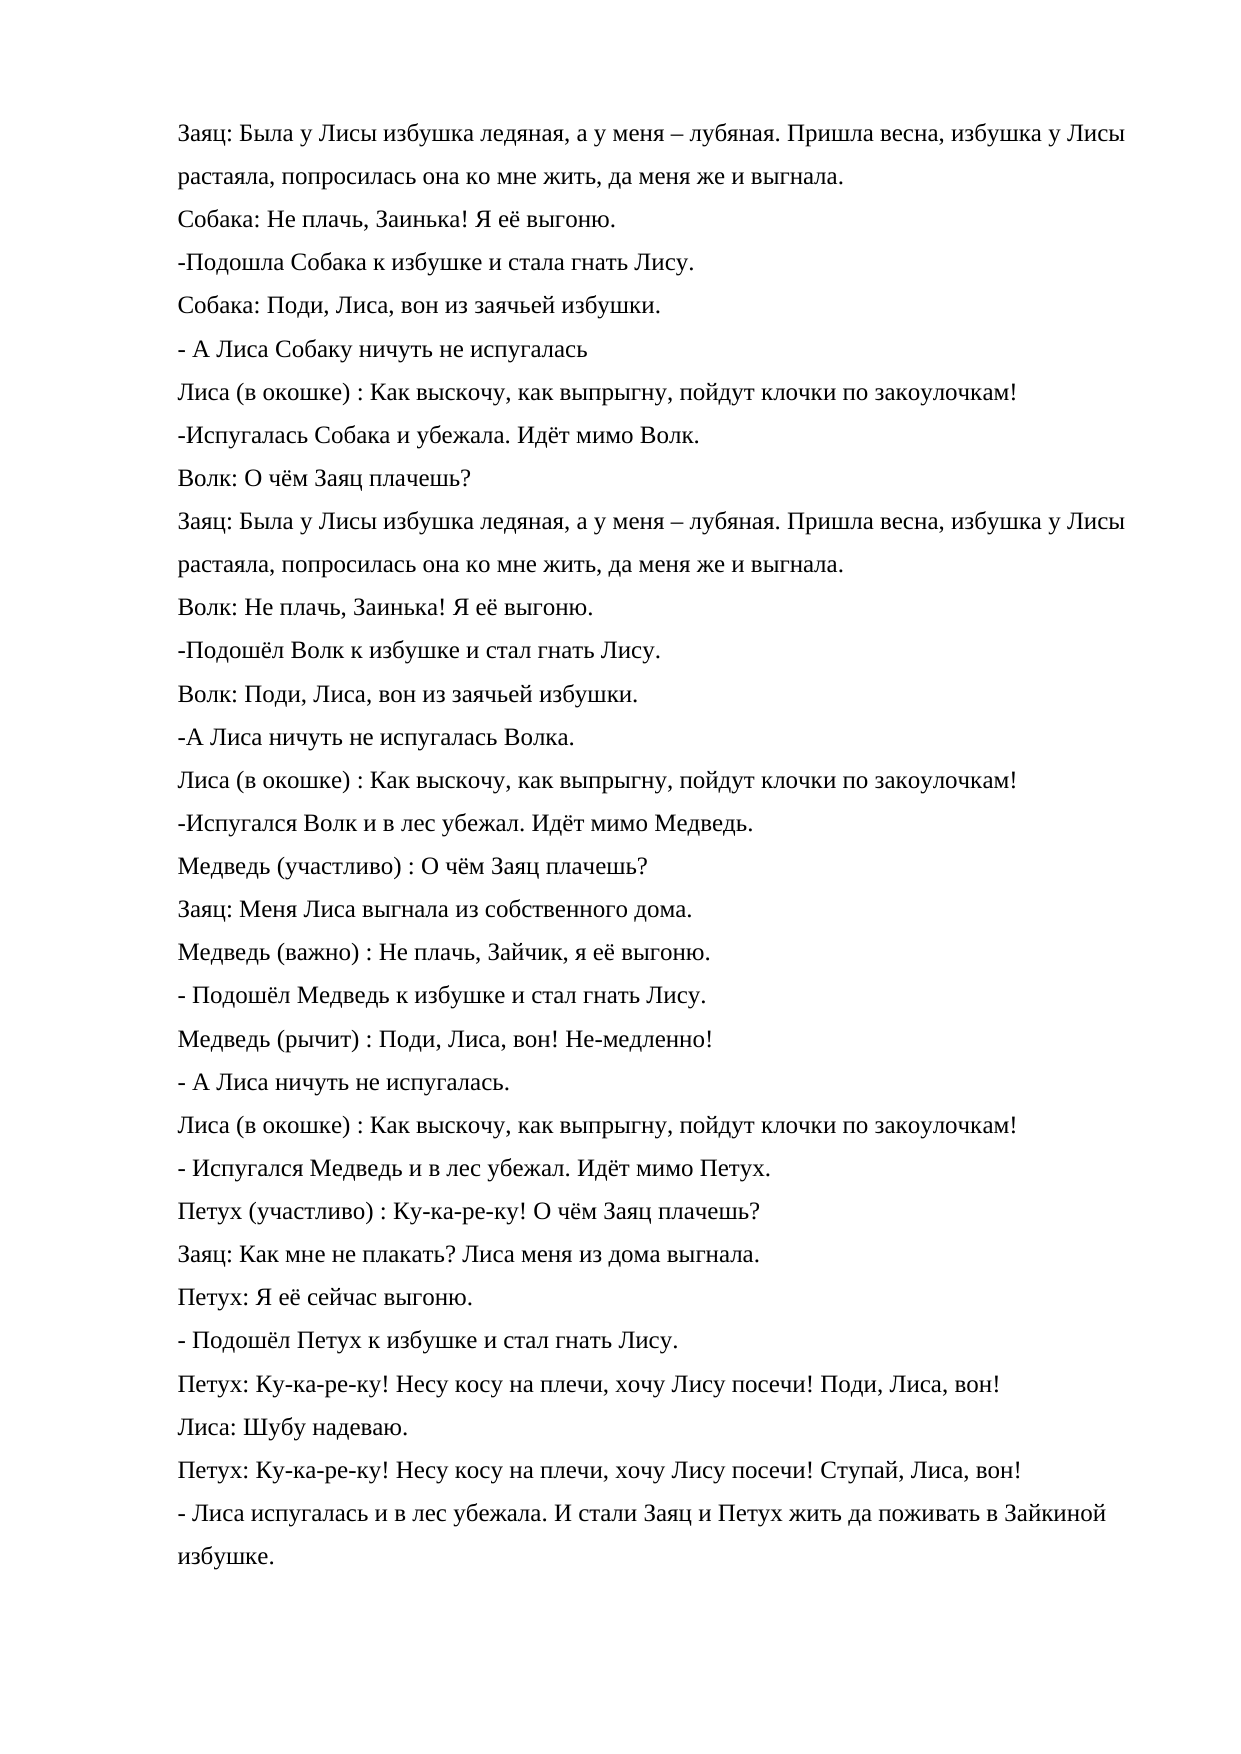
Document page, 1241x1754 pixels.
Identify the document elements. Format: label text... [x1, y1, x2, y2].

text Волк: О чём Заяц плачешь? [177, 463, 1152, 492]
text Лиса (в окошке) : Как выскочу, как выпрыгну, пойдут клочки по закоулочкам! [177, 377, 1152, 406]
text Заяц: Была у Лисы избушка ледяная, а у меня – лубяная. Пришла весна, избушка у Лисы растаяла, попросилась она ко мне жить, да меня же и выгнала. [177, 118, 1152, 190]
text -Испугался Волк и в лес убежал. Идёт мимо Медведь. [177, 808, 1152, 837]
text - Подошёл Петух к избушке и стал гнать Лису. [177, 1326, 1152, 1354]
text Петух (участливо) : Ку-ка-ре-ку! О чём Заяц плачешь? [177, 1196, 1152, 1225]
text - Лиса испугалась и в лес убежала. И стали Заяц и Петух жить да поживать в Зайкиной избушке. [177, 1498, 1152, 1570]
text Заяц: Была у Лисы избушка ледяная, а у меня – лубяная. Пришла весна, избушка у Лисы растаяла, попросилась она ко мне жить, да меня же и выгнала. [177, 506, 1152, 578]
text Медведь (важно) : Не плачь, Зайчик, я её выгоню. [177, 937, 1152, 966]
text Петух: Я её сейчас выгоню. [177, 1282, 1152, 1311]
text Медведь (участливо) : О чём Заяц плачешь? [177, 851, 1152, 880]
text Петух: Ку-ка-ре-ку! Несу косу на плечи, хочу Лису посечи! Поди, Лиса, вон! [177, 1369, 1152, 1397]
text - А Лиса Собаку ничуть не испугалась [177, 334, 1152, 362]
text Лиса (в окошке) : Как выскочу, как выпрыгну, пойдут клочки по закоулочкам! [177, 765, 1152, 794]
text Петух: Ку-ка-ре-ку! Несу косу на плечи, хочу Лису посечи! Ступай, Лиса, вон! [177, 1455, 1152, 1484]
text - Испугался Медведь и в лес убежал. Идёт мимо Петух. [177, 1153, 1152, 1182]
text Собака: Поди, Лиса, вон из заячьей избушки. [177, 291, 1152, 319]
text -Подошёл Волк к избушке и стал гнать Лису. [177, 636, 1152, 664]
text Заяц: Меня Лиса выгнала из собственного дома. [177, 894, 1152, 923]
text Медведь (рычит) : Поди, Лиса, вон! Не-медленно! [177, 1024, 1152, 1052]
text Волк: Не плачь, Заинька! Я её выгоню. [177, 592, 1152, 621]
text Собака: Не плачь, Заинька! Я её выгоню. [177, 204, 1152, 233]
text Волк: Поди, Лиса, вон из заячьей избушки. [177, 679, 1152, 707]
text -А Лиса ничуть не испугалась Волка. [177, 722, 1152, 751]
text - А Лиса ничуть не испугалась. [177, 1067, 1152, 1096]
text Заяц: Как мне не плакать? Лиса меня из дома выгнала. [177, 1239, 1152, 1268]
text Лиса: Шубу надеваю. [177, 1412, 1152, 1441]
text Лиса (в окошке) : Как выскочу, как выпрыгну, пойдут клочки по закоулочкам! [177, 1110, 1152, 1139]
text - Подошёл Медведь к избушке и стал гнать Лису. [177, 981, 1152, 1009]
text -Испугалась Собака и убежала. Идёт мимо Волк. [177, 420, 1152, 449]
text -Подошла Собака к избушке и стала гнать Лису. [177, 247, 1152, 276]
